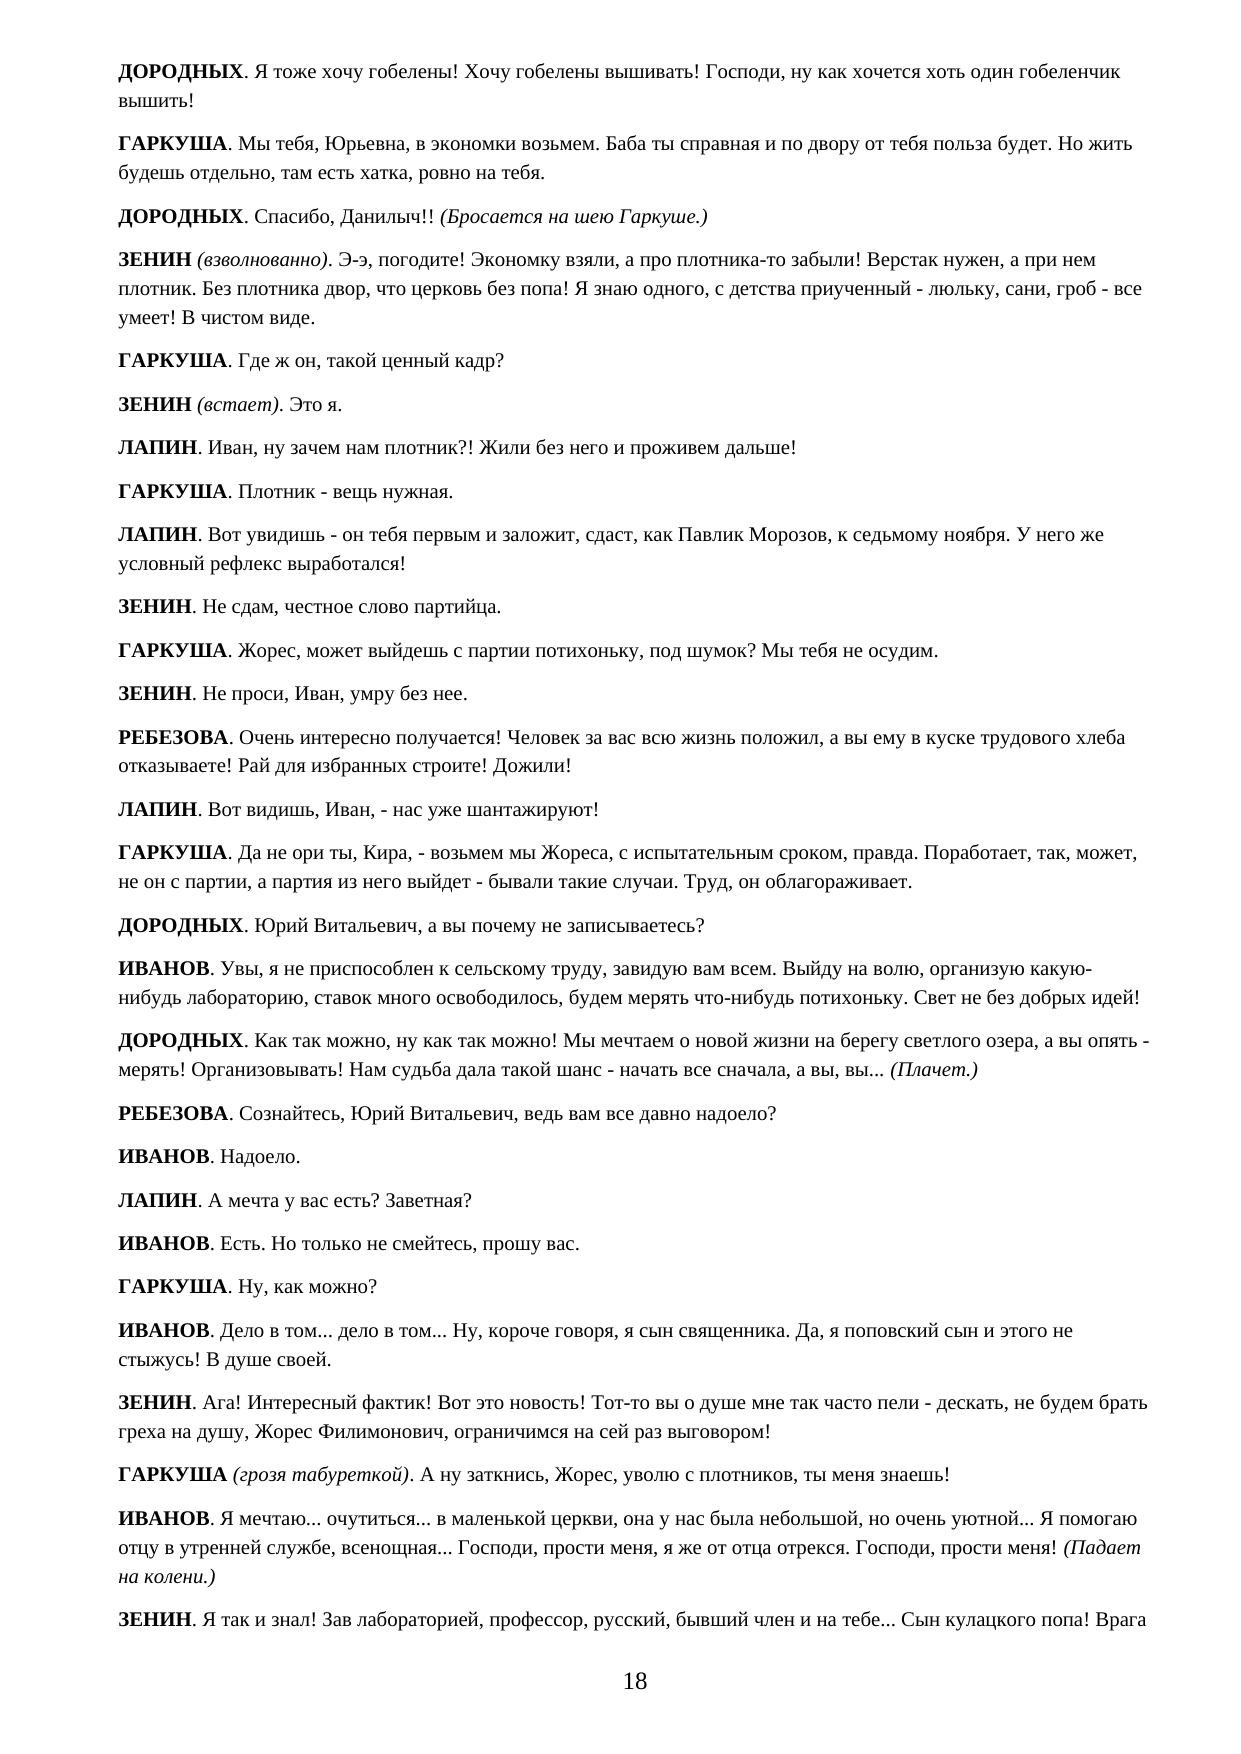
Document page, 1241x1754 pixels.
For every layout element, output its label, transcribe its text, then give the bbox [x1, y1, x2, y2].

text ЗЕНИН. Не сдам, честное слово партийца. [118, 594, 1152, 618]
text ЗЕНИН. Ага! Интересный фактик! Вот это новость! Тот-то вы о душе мне так часто пели - дескать, не будем брать греха на душу, Жорес Филимонович, ограничимся на сей раз выговором! [118, 1390, 1152, 1443]
text ДОРОДНЫХ. Спасибо, Данилыч!! (Бросается на шею Гаркуше.) [118, 204, 1152, 228]
text ЗЕНИН. Не проси, Иван, умру без нее. [118, 681, 1152, 705]
text ИВАНОВ. Я мечтаю... очутиться... в маленькой церкви, она у нас была небольшой, но очень уютной... Я помогаю отцу в утренней службе, всенощная... Господи, прости меня, я же от отца отрекся. Господи, прости меня! (Падает на колени.) [118, 1506, 1152, 1588]
text ГАРКУША (грозя табуреткой). А ну заткнись, Жорес, уволю с плотников, ты меня знаешь! [118, 1462, 1152, 1486]
text РЕБЕЗОВА. Сознайтесь, Юрий Витальевич, ведь вам все давно надоело? [118, 1101, 1152, 1125]
text ГАРКУША. Плотник - вещь нужная. [118, 478, 1152, 503]
text ЛАПИН. Вот увидишь - он тебя первым и заложит, сдаст, как Павлик Морозов, к седьмому ноября. У него же условный рефлекс выработался! [118, 522, 1152, 575]
text ЗЕНИН (встает). Это я. [118, 392, 1152, 416]
text ИВАНОВ. Дело в том... дело в том... Ну, короче говоря, я сын священника. Да, я поповский сын и этого не стыжусь! В душе своей. [118, 1318, 1152, 1371]
text РЕБЕЗОВА. Очень интересно получается! Человек за вас всю жизнь положил, а вы ему в куске трудового хлеба отказываете! Рай для избранных строите! Дожили! [118, 724, 1152, 777]
text ГАРКУША. Да не ори ты, Кира, - возьмем мы Жореса, с испытательным сроком, правда. Поработает, так, может, не он с партии, а партия из него выйдет - бывали такие случаи. Труд, он облагораживает. [118, 840, 1152, 893]
text ДОРОДНЫХ. Как так можно, ну как так можно! Мы мечтаем о новой жизни на берегу светлого озера, а вы опять - мерять! Организовывать! Нам судьба дала такой шанс - начать все сначала, а вы, вы... (Плачет.) [118, 1028, 1152, 1081]
text ЗЕНИН (взволнованно). Э-э, погодите! Экономку взяли, а про плотника-то забыли! Верстак нужен, а при нем плотник. Без плотника двор, что церковь без попа! Я знаю одного, с детства приученный - люльку, сани, гроб - все умеет! В чистом виде. [118, 247, 1152, 329]
text ГАРКУША. Жорес, может выйдешь с партии потихоньку, под шумок? Мы тебя не осудим. [118, 638, 1152, 662]
text ЛАПИН. Иван, ну зачем нам плотник?! Жили без него и проживем дальше! [118, 435, 1152, 459]
text ДОРОДНЫХ. Я тоже хочу гобелены! Хочу гобелены вышивать! Господи, ну как хочется хоть один гобеленчик вышить! [118, 59, 1152, 112]
text ЛАПИН. А мечта у вас есть? Заветная? [118, 1187, 1152, 1212]
text ЛАПИН. Вот видишь, Иван, - нас уже шантажируют! [118, 797, 1152, 821]
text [118, 1607, 1152, 1631]
text ГАРКУША. Ну, как можно? [118, 1274, 1152, 1298]
text ИВАНОВ. Есть. Но только не смейтесь, прошу вас. [118, 1231, 1152, 1255]
text ГАРКУША. Мы тебя, Юрьевна, в экономки возьмем. Баба ты справная и по двору от тебя польза будет. Но жить будешь отдельно, там есть хатка, ровно на тебя. [118, 131, 1152, 184]
text ГАРКУША. Где ж он, такой ценный кадр? [118, 348, 1152, 372]
text ИВАНОВ. Увы, я не приспособлен к сельскому труду, завидую вам всем. Выйду на волю, организую какую-нибудь лабораторию, ставок много освободилось, будем мерять что-нибудь потихоньку. Свет не без добрых идей! [118, 956, 1152, 1009]
text ДОРОДНЫХ. Юрий Витальевич, а вы почему не записываетесь? [118, 913, 1152, 937]
text ИВАНОВ. Надоело. [118, 1144, 1152, 1168]
